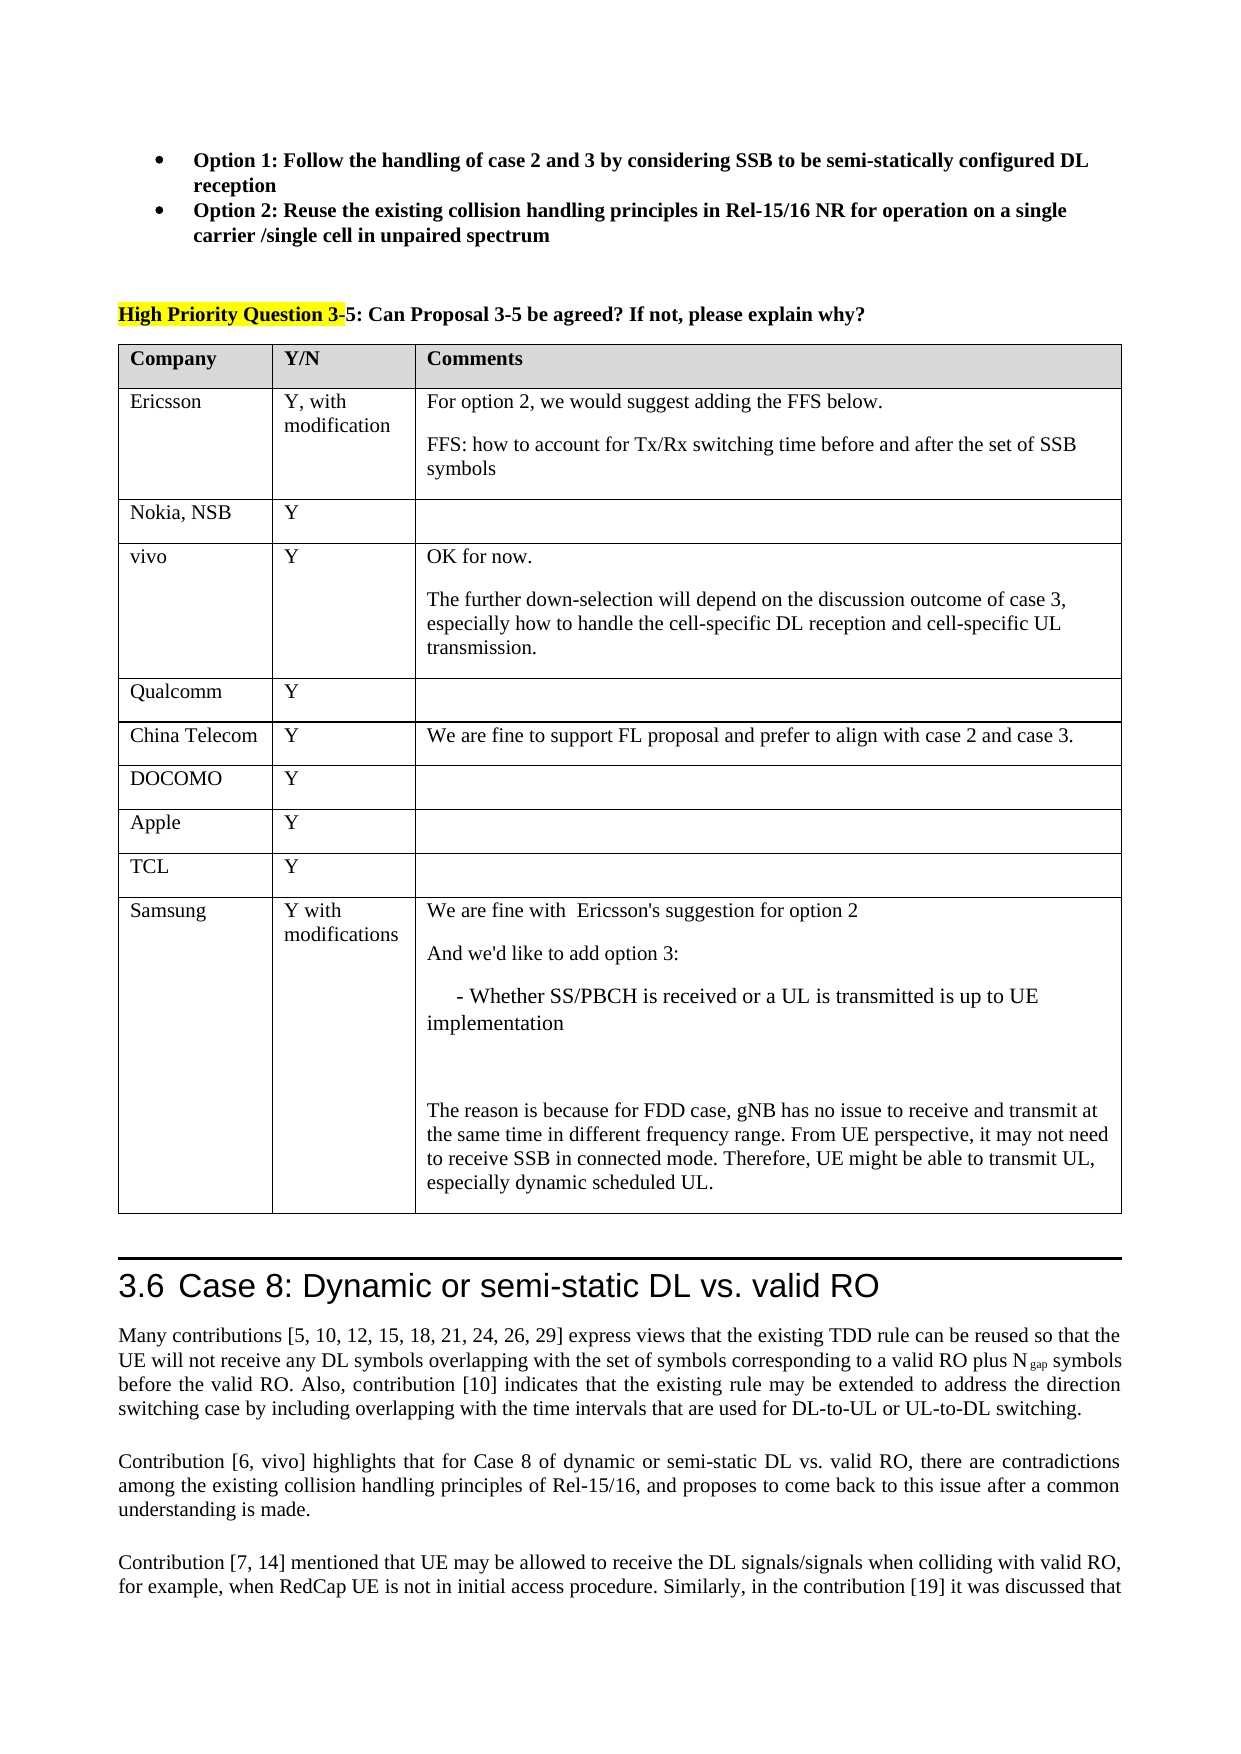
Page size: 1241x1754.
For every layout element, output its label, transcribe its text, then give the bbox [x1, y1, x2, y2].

table_cell Y [273, 500, 415, 543]
table_cell TCL [119, 854, 272, 897]
table_cell Ericsson [119, 389, 272, 499]
table_cell vivo [119, 544, 272, 678]
table_cell [416, 679, 1121, 721]
table_cell [416, 500, 1121, 543]
table_cell Qualcomm [119, 679, 272, 721]
table_cell Y [273, 544, 415, 678]
text Contribution [6, vivo] highlights that for Case 8 of dynamic or semi-static DL vs. valid RO, there are contradictions among the existing collision handling principles of Rel-15/16, and proposes to come back to this issue after a common understanding is made. [118, 1449, 1122, 1521]
table_cell Y, with modification [273, 389, 415, 499]
table_cell DOCOMO [119, 766, 272, 809]
table_cell Y [273, 679, 415, 721]
table_cell Y [273, 723, 415, 765]
table_cell [416, 854, 1121, 897]
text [118, 1550, 1122, 1598]
table_cell For option 2, we would suggest adding the FFS below. FFS: how to account for Tx/Rx switching time before and after the set of SSB symbols [416, 389, 1121, 499]
table_header Company [119, 345, 272, 388]
table_cell Nokia, NSB [119, 500, 272, 543]
list Option 2: Reuse the existing collision handling principles in Rel-15/16 NR for operation on a single carrier /single cell in unpaired spectrum [156, 198, 1122, 247]
text High Priority Question 3-5: Can Proposal 3-5 be agreed? If not, please explain why? [345, 302, 1122, 326]
table_cell Y with modifications [273, 898, 415, 1213]
text Many contributions [5, 10, 12, 15, 18, 21, 24, 26, 29] express views that the existing TDD rule can be reused so that the UE will not receive any DL symbols overlapping with the set of symbols corresponding to a valid RO plus Ngap symbols before the valid RO. Also, contribution [10] indicates that the existing rule may be extended to address the direction switching case by including overlapping with the time intervals that are used for DL-to-UL or UL-to-DL switching. [118, 1323, 1122, 1420]
table_cell We are fine with Ericsson's suggestion for option 2 And we'd like to add option 3: - Whether SS/PBCH is received or a UL is transmitted is up to UE implementation The reason is because for FDD case, gNB has no issue to receive and transmit at the same time in different frequency range. From UE perspective, it may not need to receive SSB in connected mode. Therefore, UE might be able to transmit UL, especially dynamic scheduled UL. [416, 898, 1121, 1213]
table_cell China Telecom [119, 723, 272, 765]
table_cell Y [273, 766, 415, 809]
list Option 1: Follow the handling of case 2 and 3 by considering SSB to be semi-statically configured DL reception [156, 147, 1122, 197]
table_cell We are fine to support FL proposal and prefer to align with case 2 and case 3. [416, 723, 1121, 765]
subtitle Case 8: Dynamic or semi-static DL vs. valid RO [118, 1260, 1122, 1305]
table_cell Samsung [119, 898, 272, 1213]
table_cell OK for now. The further down-selection will depend on the discussion outcome of case 3, especially how to handle the cell-specific DL reception and cell-specific UL transmission. [416, 544, 1121, 678]
table_cell [416, 810, 1121, 853]
table_header Y/N [273, 345, 415, 388]
table_header Comments [416, 345, 1121, 388]
table_cell Apple [119, 810, 272, 853]
table_cell Y [273, 810, 415, 853]
table_cell Y [273, 854, 415, 897]
table_cell [416, 766, 1121, 809]
